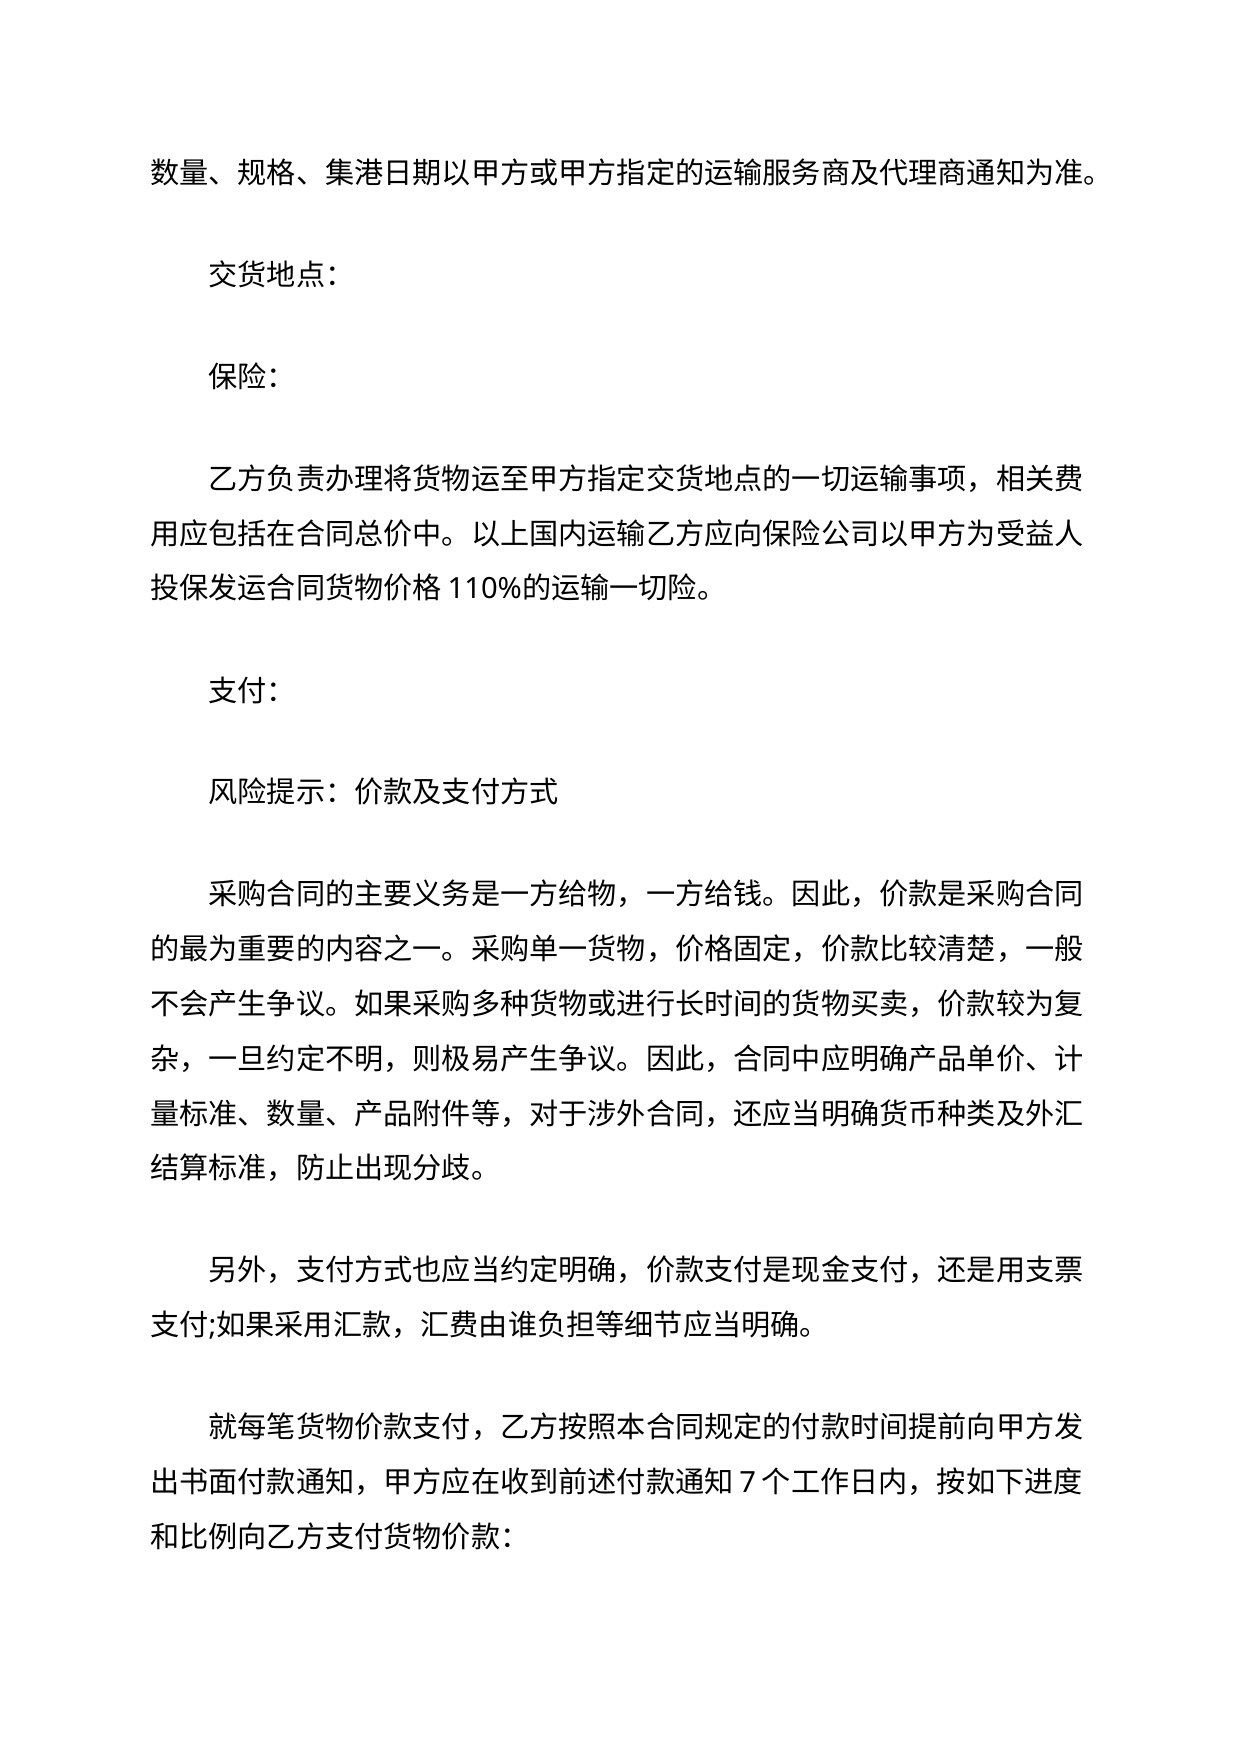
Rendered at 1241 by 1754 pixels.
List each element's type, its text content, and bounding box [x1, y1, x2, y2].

text 风险提示：价款及支付方式 [150, 769, 1090, 811]
text 交货地点： [150, 252, 1090, 294]
text 保险： [150, 353, 1090, 396]
text 就每笔货物价款支付，乙方按照本合同规定的付款时间提前向甲方发出书面付款通知，甲方应在收到前述付款通知7个工作日内，按如下进度和比例向乙方支付货物价款： [150, 1404, 1090, 1556]
text 支付： [150, 667, 1090, 709]
text 乙方负责办理将货物运至甲方指定交货地点的一切运输事项，相关费用应包括在合同总价中。以上国内运输乙方应向保险公司以甲方为受益人投保发运合同货物价格110%的运输一切险。 [150, 455, 1090, 607]
text 采购合同的主要义务是一方给物，一方给钱。因此，价款是采购合同的最为重要的内容之一。采购单一货物，价格固定，价款比较清楚，一般不会产生争议。如果采购多种货物或进行长时间的货物买卖，价款较为复杂，一旦约定不明，则极易产生争议。因此，合同中应明确产品单价、计量标准、数量、产品附件等，对于涉外合同，还应当明确货币种类及外汇结算标准，防止出现分歧。 [150, 871, 1090, 1187]
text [150, 150, 1090, 192]
text 另外，支付方式也应当约定明确，价款支付是现金支付，还是用支票支付;如果采用汇款，汇费由谁负担等细节应当明确。 [150, 1247, 1090, 1344]
